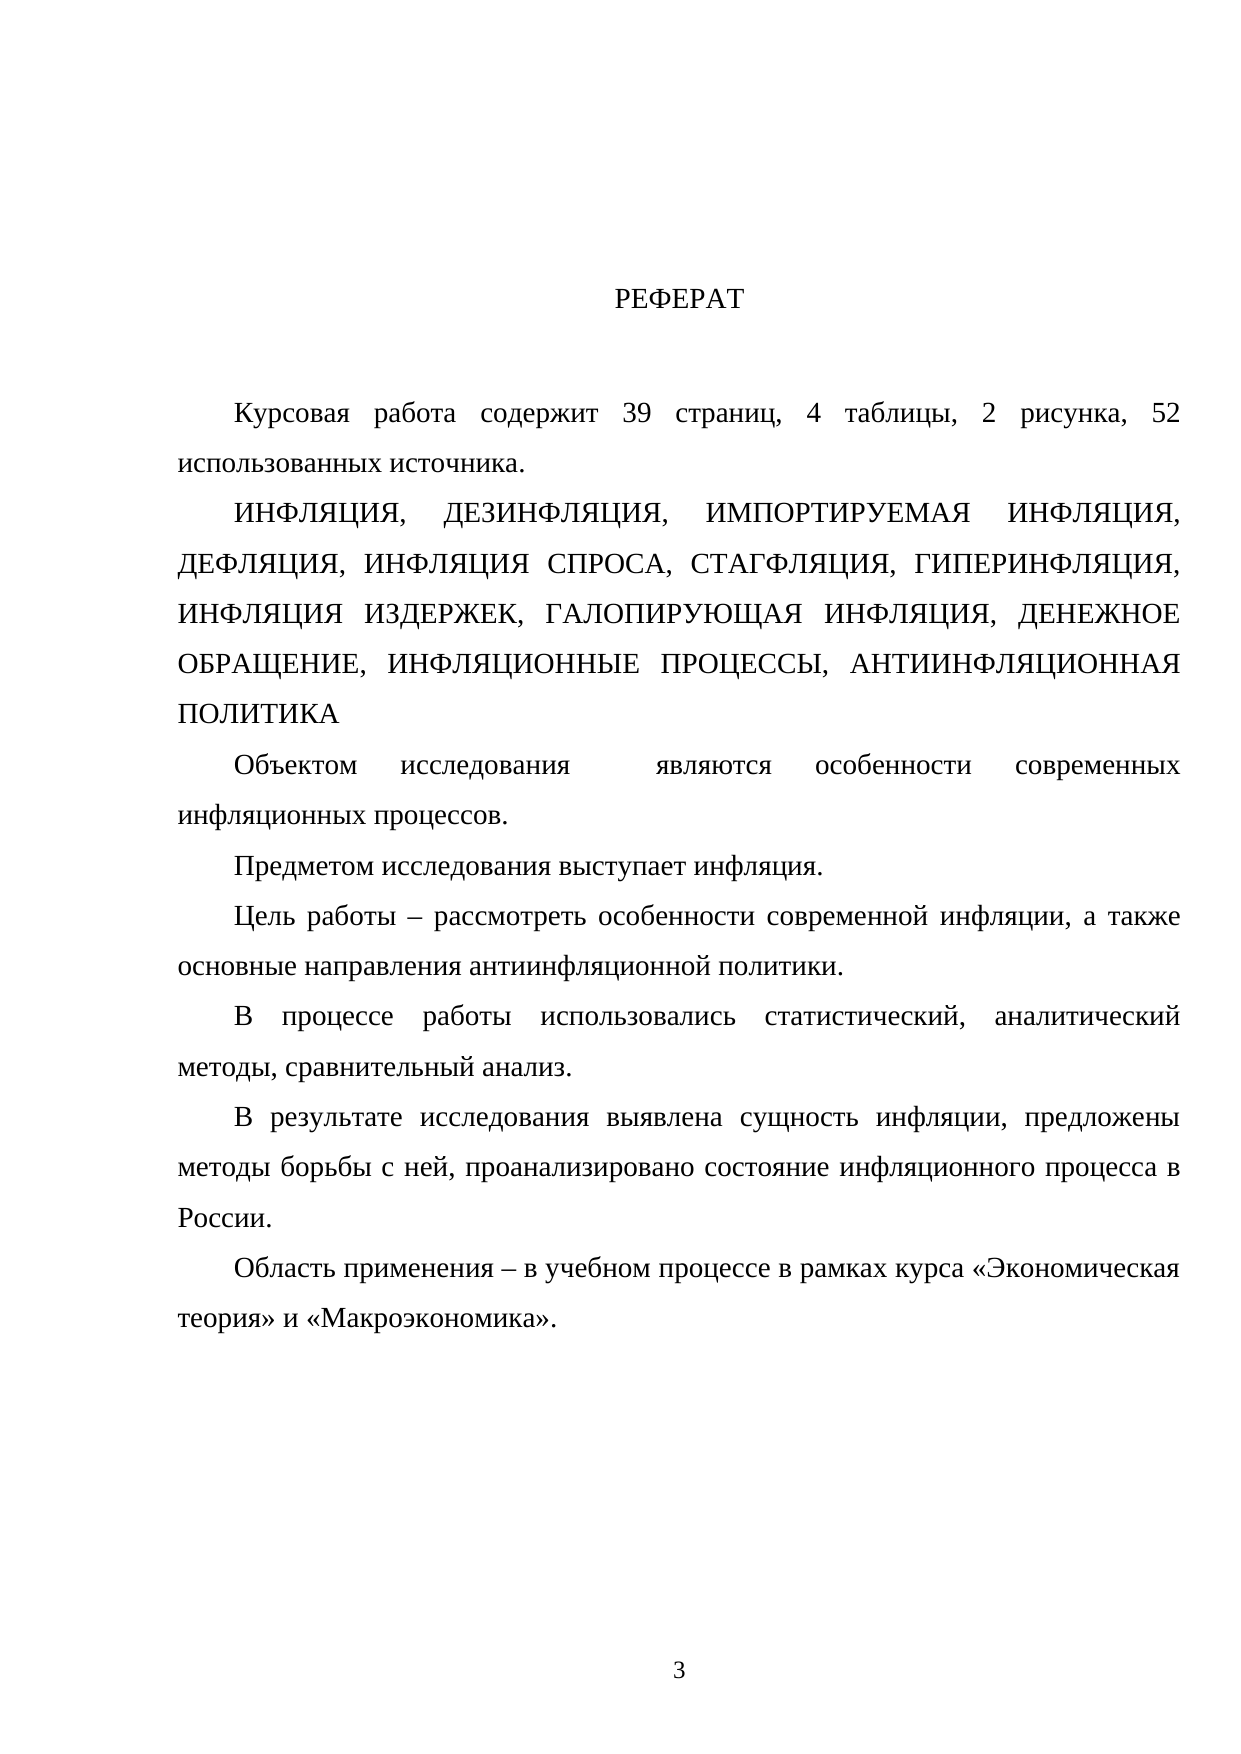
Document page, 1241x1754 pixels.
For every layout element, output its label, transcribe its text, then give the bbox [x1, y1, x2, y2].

text Цель работы – рассмотреть особенности современной инфляции, а также основные направления антиинфляционной политики. [177, 898, 1181, 982]
text В процессе работы использовались статистический, аналитический методы, сравнительный анализ. [177, 998, 1181, 1082]
subtitle РЕФЕРАТ [177, 282, 1181, 315]
text Область применения – в учебном процессе в рамках курса «Экономическая теория» и «Макроэкономика». [177, 1250, 1181, 1334]
text Курсовая работа содержит 39 страниц, 4 таблицы, 2 рисунка, 52 использованных источника. [177, 395, 1181, 479]
text Предметом исследования выступает инфляция. [177, 848, 1181, 881]
text ИНФЛЯЦИЯ, ДЕЗИНФЛЯЦИЯ, ИМПОРТИРУЕМАЯ ИНФЛЯЦИЯ, ДЕФЛЯЦИЯ, ИНФЛЯЦИЯ СПРОСА, СТАГФЛЯЦИЯ, ГИПЕРИНФЛЯЦИЯ, ИНФЛЯЦИЯ ИЗДЕРЖЕК, ГАЛОПИРУЮЩАЯ ИНФЛЯЦИЯ, ДЕНЕЖНОЕ ОБРАЩЕНИЕ, ИНФЛЯЦИОННЫЕ ПРОЦЕССЫ, АНТИИНФЛЯЦИОННАЯ ПОЛИТИКА [177, 495, 1181, 730]
text Объектом исследования являются особенности современных инфляционных процессов. [177, 747, 1181, 831]
text В результате исследования выявлена сущность инфляции, предложены методы борьбы с ней, проанализировано состояние инфляционного процесса в России. [177, 1099, 1181, 1233]
